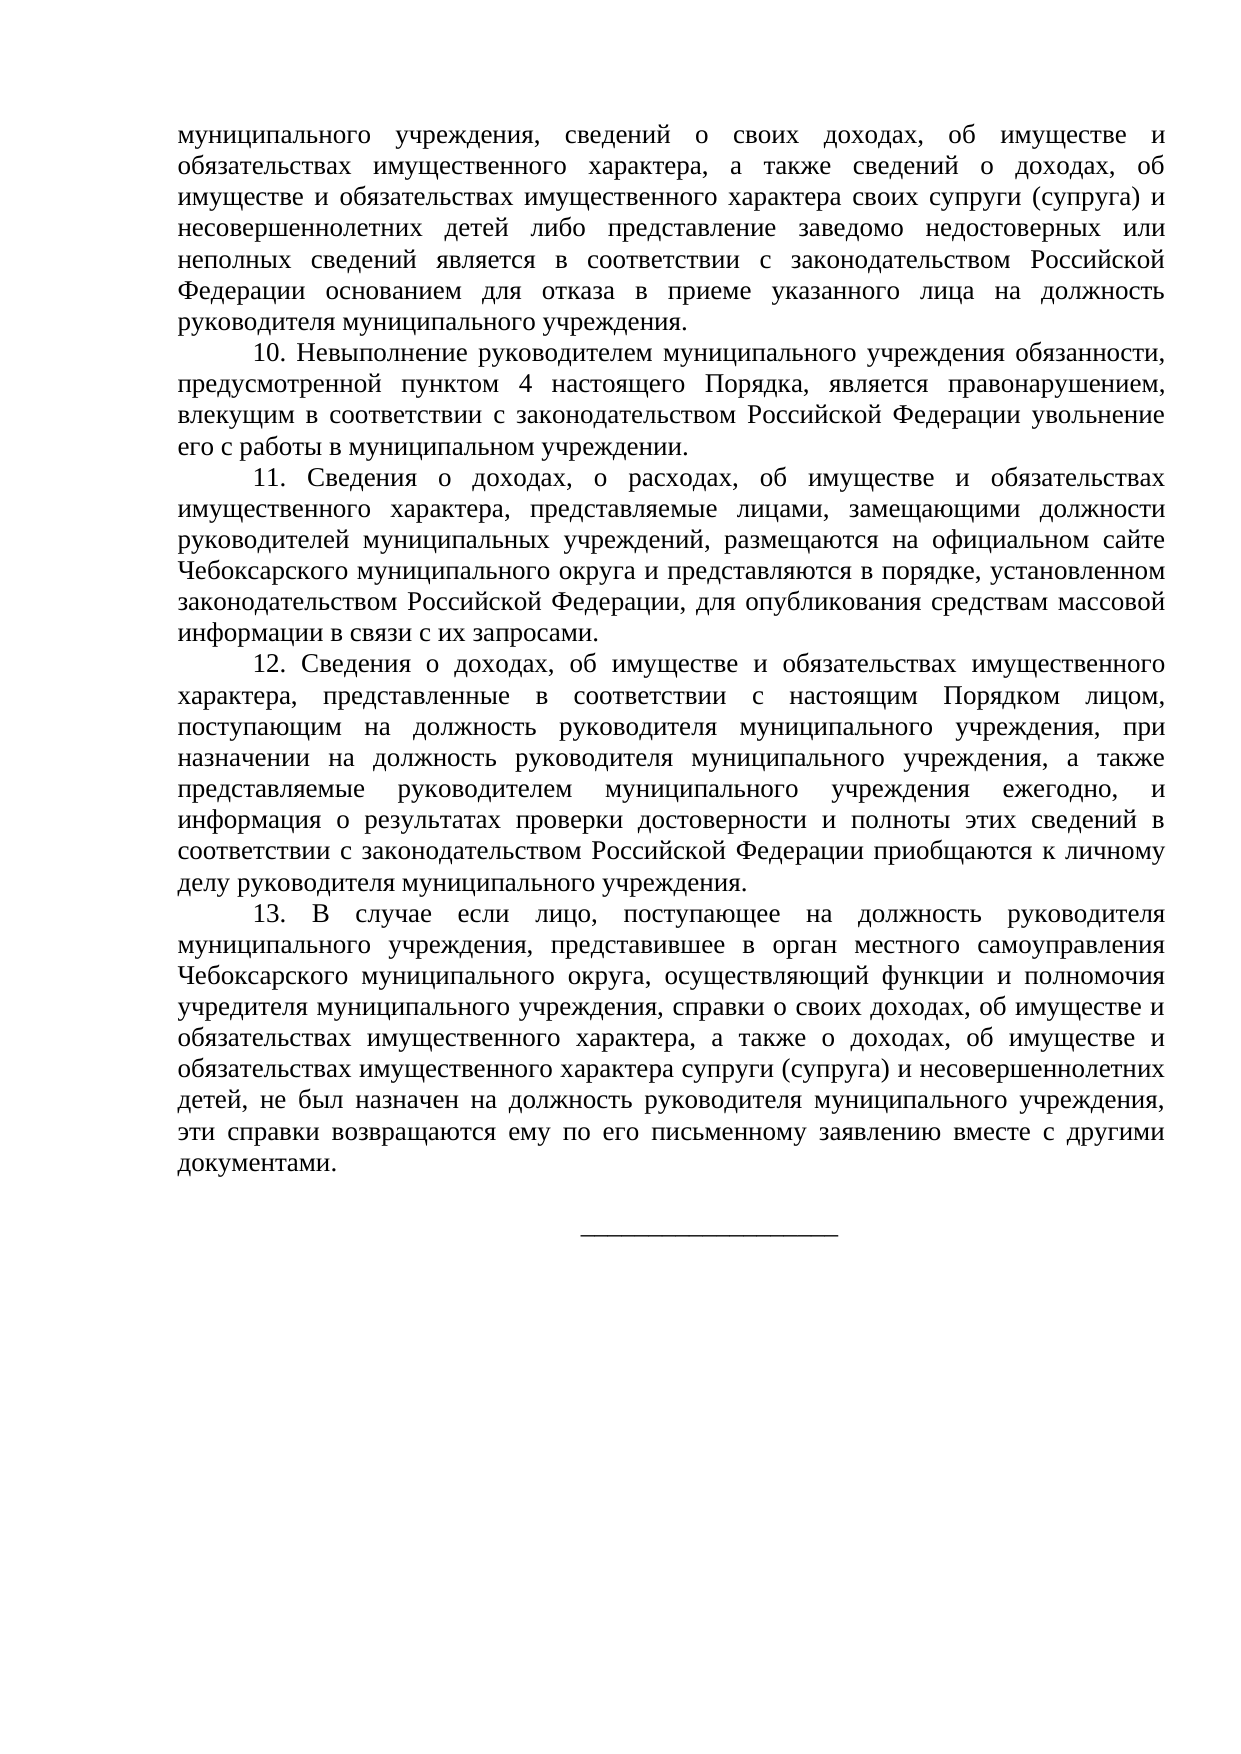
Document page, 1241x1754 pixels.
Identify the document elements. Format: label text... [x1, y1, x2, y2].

text 11. Сведения о доходах, о расходах, об имуществе и обязательствах имущественного характера, представляемые лицами, замещающими должности руководителей муниципальных учреждений, размещаются на официальном сайте Чебоксарского муниципального округа и представляются в порядке, установленном законодательством Российской Федерации, для опубликования средствам массовой информации в связи с их запросами. [177, 461, 1166, 648]
text ___________________ [177, 1208, 1166, 1239]
text 10. Невыполнение руководителем муниципального учреждения обязанности, предусмотренной пунктом 4 настоящего Порядка, является правонарушением, влекущим в соответствии с законодательством Российской Федерации увольнение его с работы в муниципальном учреждении. [177, 336, 1166, 461]
text 12. Сведения о доходах, об имуществе и обязательствах имущественного характера, представленные в соответствии с настоящим Порядком лицом, поступающим на должность руководителя муниципального учреждения, при назначении на должность руководителя муниципального учреждения, а также представляемые руководителем муниципального учреждения ежегодно, и информация о результатах проверки достоверности и полноты этих сведений в соответствии с законодательством Российской Федерации приобщаются к личному делу руководителя муниципального учреждения. [177, 648, 1166, 897]
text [177, 118, 1166, 336]
text 13. В случае если лицо, поступающее на должность руководителя муниципального учреждения, представившее в орган местного самоуправления Чебоксарского муниципального округа, осуществляющий функции и полномочия учредителя муниципального учреждения, справки о своих доходах, об имуществе и обязательствах имущественного характера, а также о доходах, об имуществе и обязательствах имущественного характера супруги (супруга) и несовершеннолетних детей, не был назначен на должность руководителя муниципального учреждения, эти справки возвращаются ему по его письменному заявлению вместе с другими документами. [177, 897, 1166, 1177]
